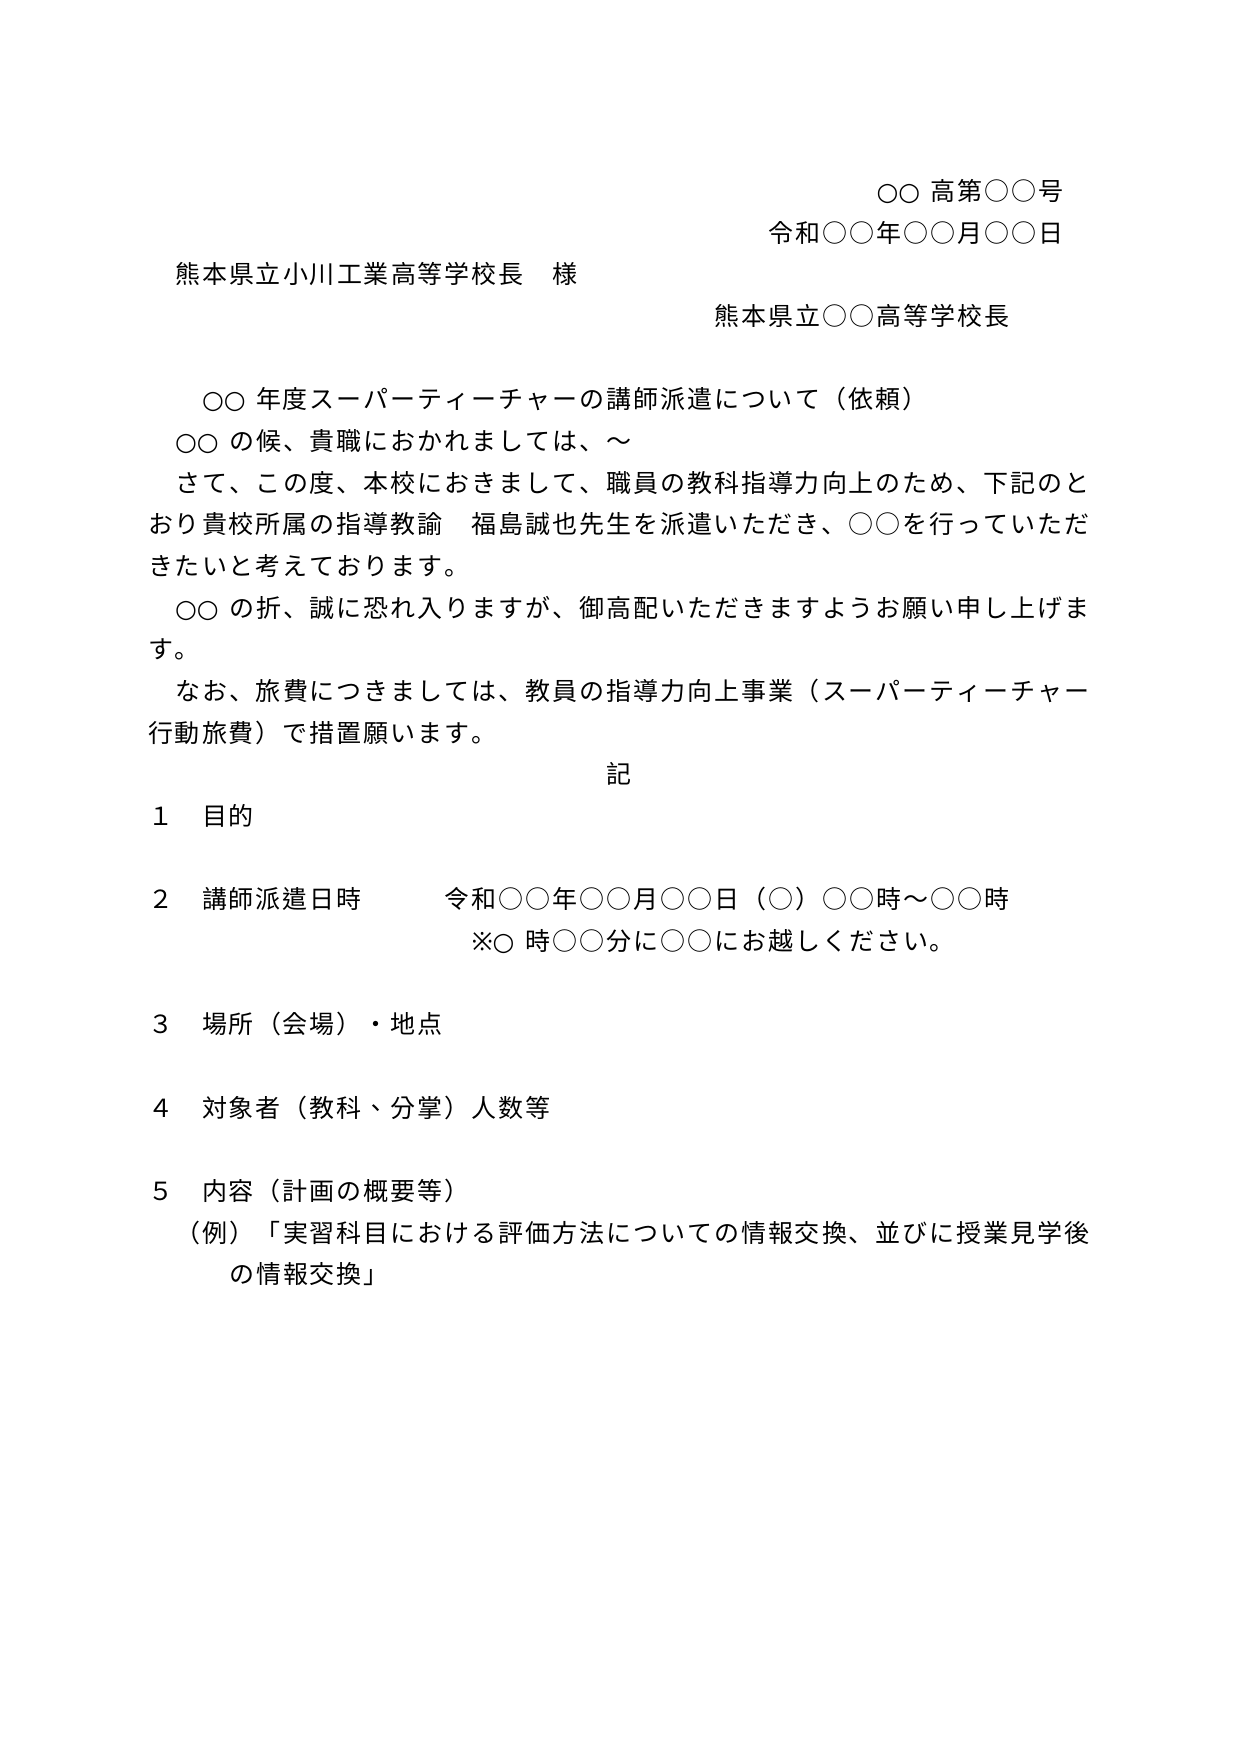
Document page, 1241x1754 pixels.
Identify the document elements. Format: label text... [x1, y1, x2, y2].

text ※○時○○分に○○にお越しください。 [445, 919, 1092, 960]
text （例）「実習科目における評価方法についての情報交換、並びに授業見学後の情報交換」 [175, 1210, 1092, 1294]
text ○○の折、誠に恐れ入りますが、御高配いただきますようお願い申し上げます。 [148, 585, 1092, 669]
text ○○高第○○号 [148, 169, 1065, 210]
text ３ 場所（会場）・地点 [148, 1002, 1092, 1044]
text 熊本県立小川工業高等学校長 様 [175, 252, 1092, 294]
text なお、旅費につきましては、教員の指導力向上事業（スーパーティーチャー行動旅費）で措置願います。 [148, 669, 1092, 752]
text 令和○○年○○月○○日 [148, 210, 1065, 252]
text ５ 内容（計画の概要等） [148, 1169, 1092, 1210]
text さて、この度、本校におきまして、職員の教科指導力向上のため、下記のとおり貴校所属の指導教諭 福島誠也先生を派遣いただき、○○を行っていただきたいと考えております。 [148, 460, 1092, 585]
text 熊本県立○○高等学校長 [148, 294, 1011, 335]
text ○○年度スーパーティーチャーの講師派遣について（依頼） [202, 377, 1092, 419]
subtitle 記 [148, 752, 1092, 794]
text ○○の候、貴職におかれましては、～ [148, 419, 1092, 460]
text １ 目的 [148, 794, 1092, 835]
text ４ 対象者（教科、分掌）人数等 [148, 1085, 1092, 1127]
text ２ 講師派遣日時 令和○○年○○月○○日（○）○○時～○○時 [148, 877, 1092, 919]
